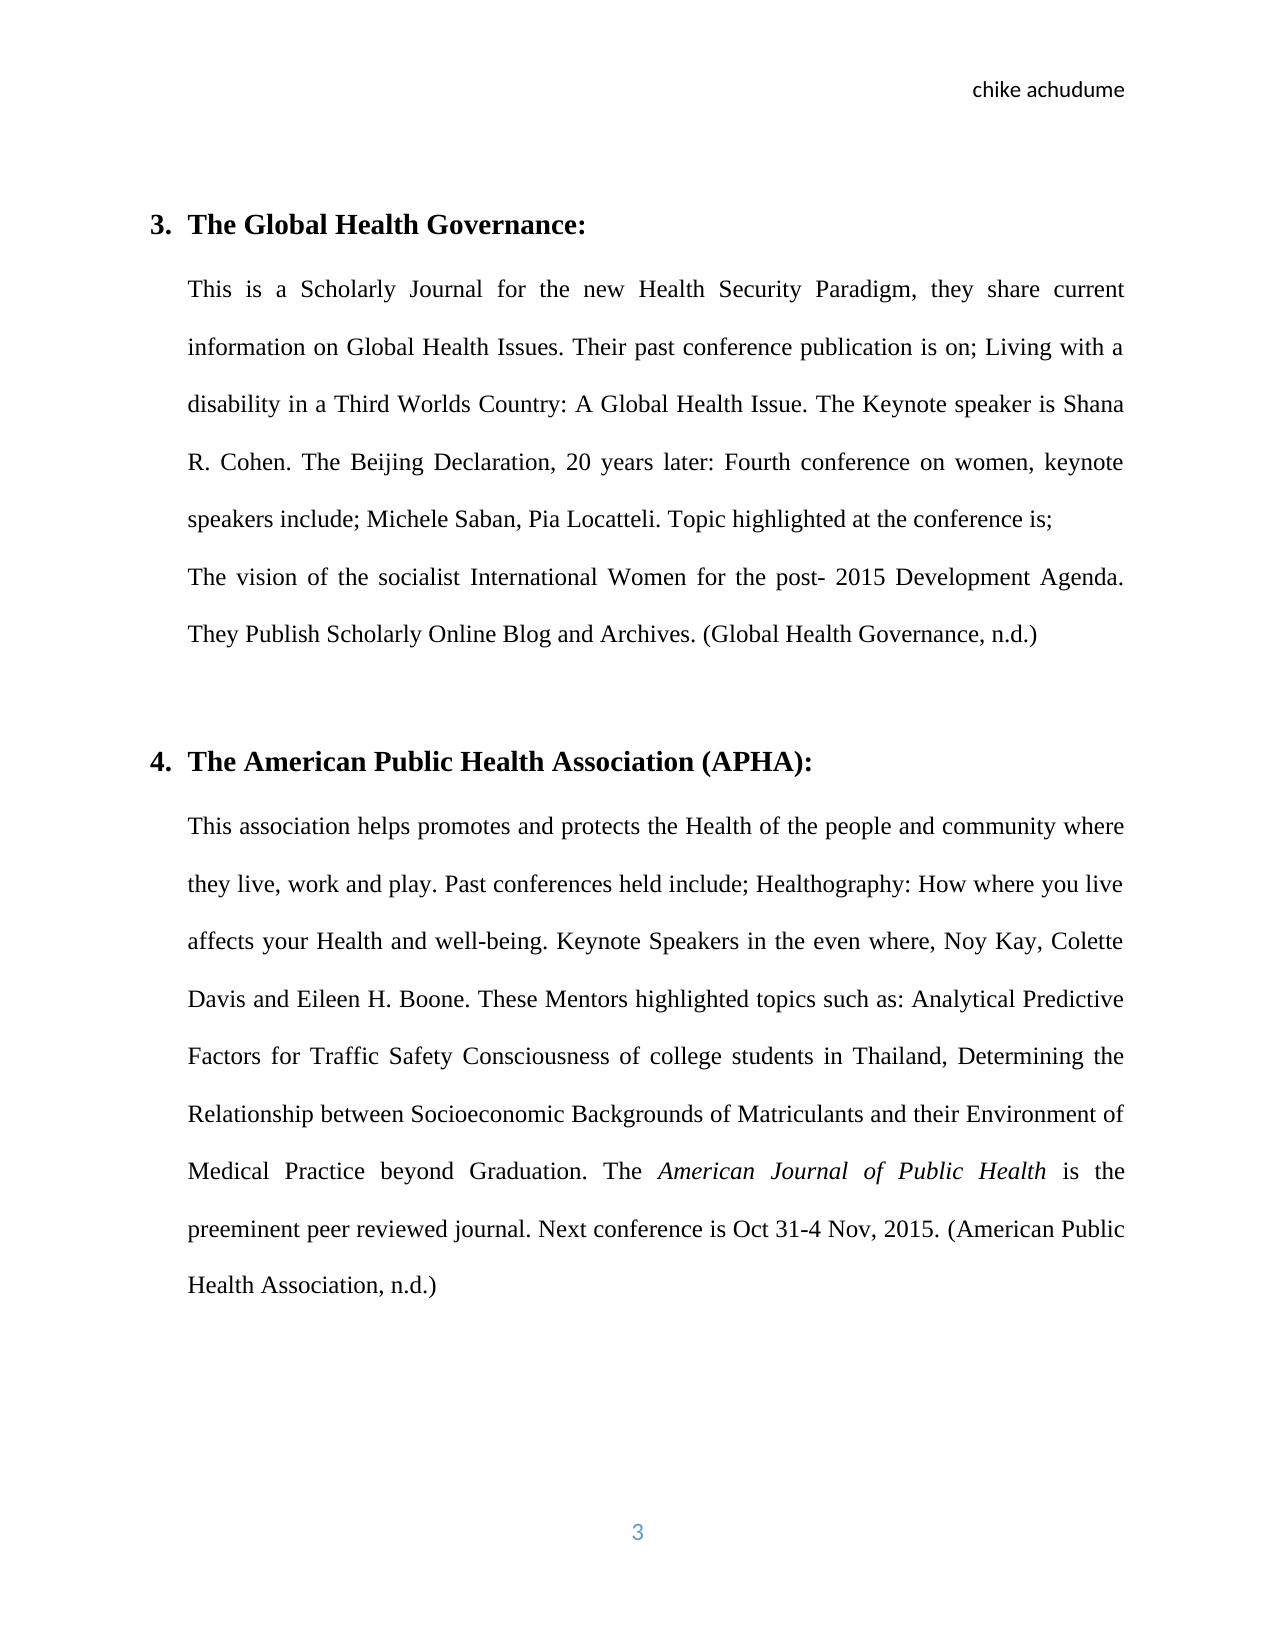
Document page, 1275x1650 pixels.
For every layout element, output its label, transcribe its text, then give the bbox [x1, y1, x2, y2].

list This is a Scholarly Journal for the new Health Security Paradigm, they share current information on Global Health Issues. Their past conference publication is on; Living with a disability in a Third Worlds Country: A Global Health Issue. The Keynote speaker is Shana R. Cohen. The Beijing Declaration, 20 years later: Fourth conference on women, keynote speakers include; Michele Saban, Pia Locatteli. Topic highlighted at the conference is; [187, 274, 1125, 533]
list This association helps promotes and protects the Health of the people and community where they live, work and play. Past conferences held include; Healthography: How where you live affects your Health and well-being. Keynote Speakers in the even where, Noy Kay, Colette Davis and Eileen H. Boone. These Mentors highlighted topics such as: Analytical Predictive Factors for Traffic Safety Consciousness of college students in Thailand, Determining the Relationship between Socioeconomic Backgrounds of Matriculants and their Environment of Medical Practice beyond Graduation. The American Journal of Public Health is the preeminent peer reviewed journal. Next conference is Oct 31-4 Nov, 2015. [187, 811, 1125, 1299]
list The American Public Health Association (APHA): [150, 744, 1125, 778]
list The Global Health Governance: [150, 207, 1125, 241]
list The vision of the socialist International Women for the post- 2015 Development Agenda. They Publish Scholarly Online Blog and Archives. [187, 562, 1125, 648]
